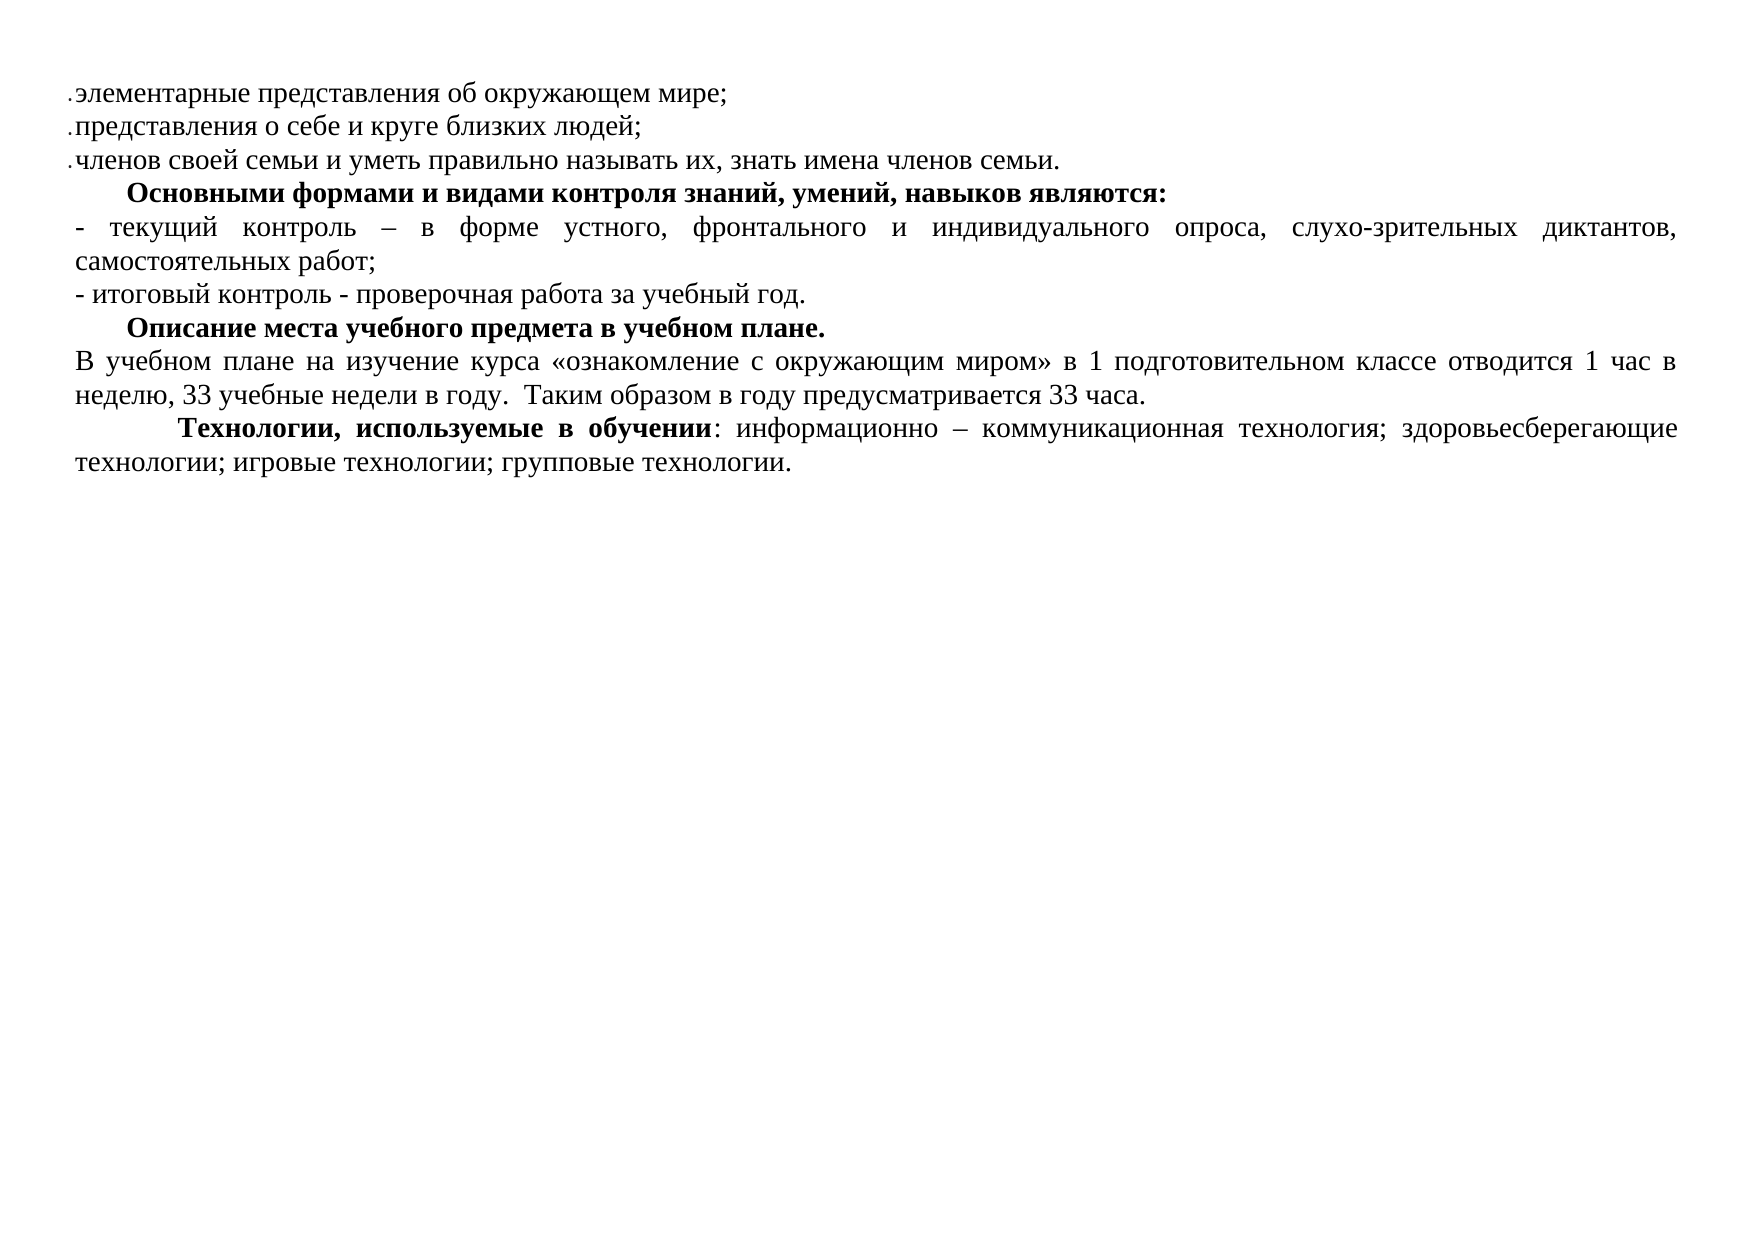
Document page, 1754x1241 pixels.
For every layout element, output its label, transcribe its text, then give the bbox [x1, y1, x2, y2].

text - итоговый контроль - проверочная работа за учебный год. [75, 276, 1679, 310]
list элементарные представления об окружающем мире; [68, 75, 1679, 108]
text Основными формами и видами контроля знаний, умений, навыков являются: [75, 176, 1679, 209]
list представления о себе и круге близких людей; [68, 108, 1679, 142]
text В учебном плане на изучение курса «ознакомление с окружающим миром» в 1 подготовительном классе отводится 1 час в неделю, 33 учебные недели в году. Таким образом в году предусматривается 33 часа. [75, 343, 1679, 410]
text Технологии, используемые в обучении: информационно – коммуникационная технология; здоровьесберегающие технологии; игровые технологии; групповые технологии. [75, 410, 1679, 477]
text - текущий контроль – в форме устного, фронтального и индивидуального опроса, слухо-зрительных диктантов, самостоятельных работ; [75, 209, 1679, 276]
text Описание места учебного предмета в учебном плане. [75, 310, 1679, 343]
list членов своей семьи и уметь правильно называть их, знать имена членов семьи. [68, 142, 1679, 176]
